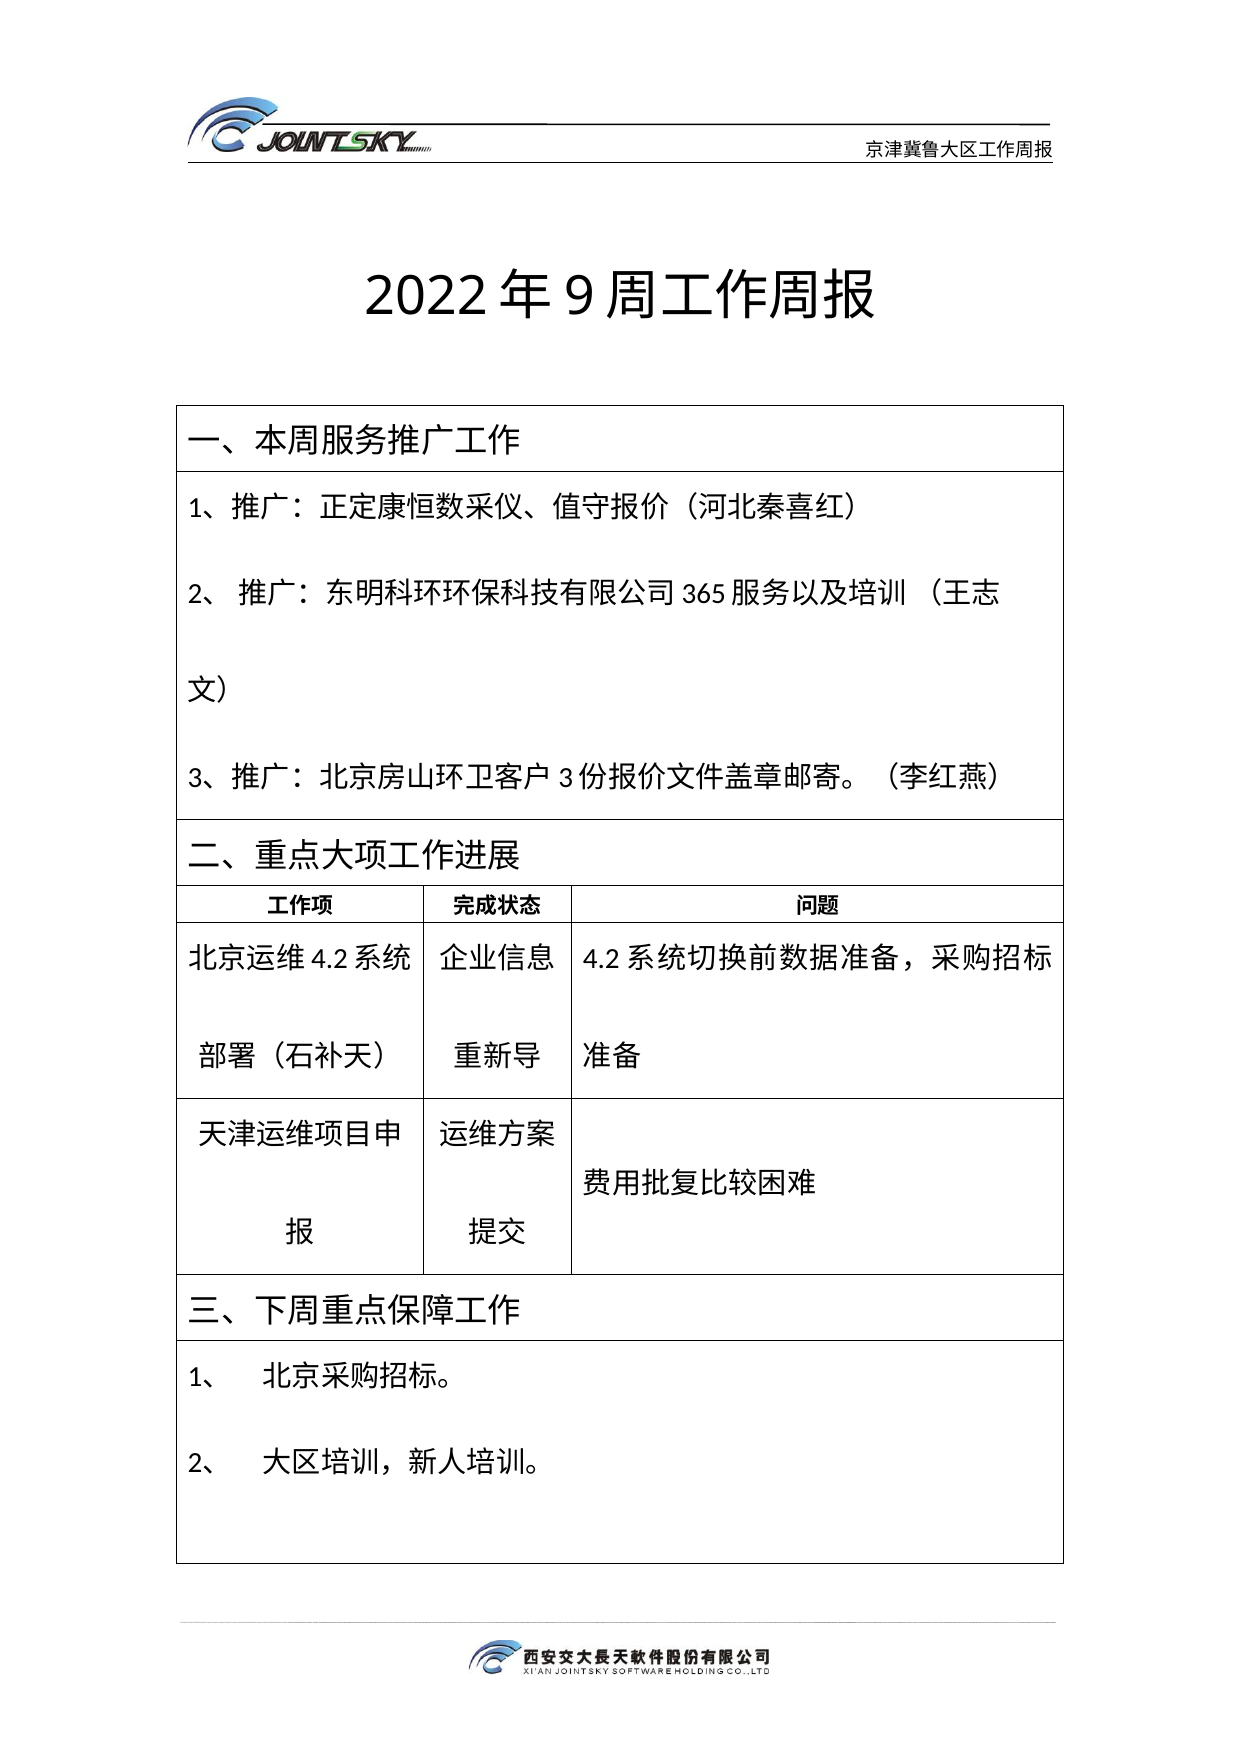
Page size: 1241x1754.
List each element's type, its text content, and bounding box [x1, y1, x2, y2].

table_cell 问题 [572, 886, 1063, 922]
table_cell 费用批复比较困难 [572, 1099, 1063, 1274]
table_cell 三、下周重点保障工作 [177, 1275, 1063, 1340]
table_cell 二、重点大项工作进展 [177, 820, 1063, 885]
table_cell 工作项 [177, 886, 423, 922]
table_cell 企业信息重新导 [424, 923, 571, 1098]
picture [187, 97, 432, 152]
table_header 一、本周服务推广工作 [177, 406, 1063, 471]
table_cell 运维方案提交 [424, 1099, 571, 1274]
table_cell 北京采购招标。 大区培训，新人培训。 [177, 1341, 1063, 1563]
table_cell 完成状态 [424, 886, 571, 922]
table_cell 天津运维项目申报 [177, 1099, 423, 1274]
table_cell 推广：正定康恒数采仪、值守报价（河北秦喜红） 推广：东明科环环保科技有限公司365服务以及培训 （王志文） 推广：北京房山环卫客户3份报价文件盖章邮寄。（李红燕） [177, 472, 1063, 819]
picture [468, 1640, 769, 1675]
table_cell 4.2系统切换前数据准备，采购招标准备 [572, 923, 1063, 1098]
table_cell 北京运维4.2系统部署（石补天） [177, 923, 423, 1098]
text 2022年9周工作周报 [187, 242, 1053, 340]
